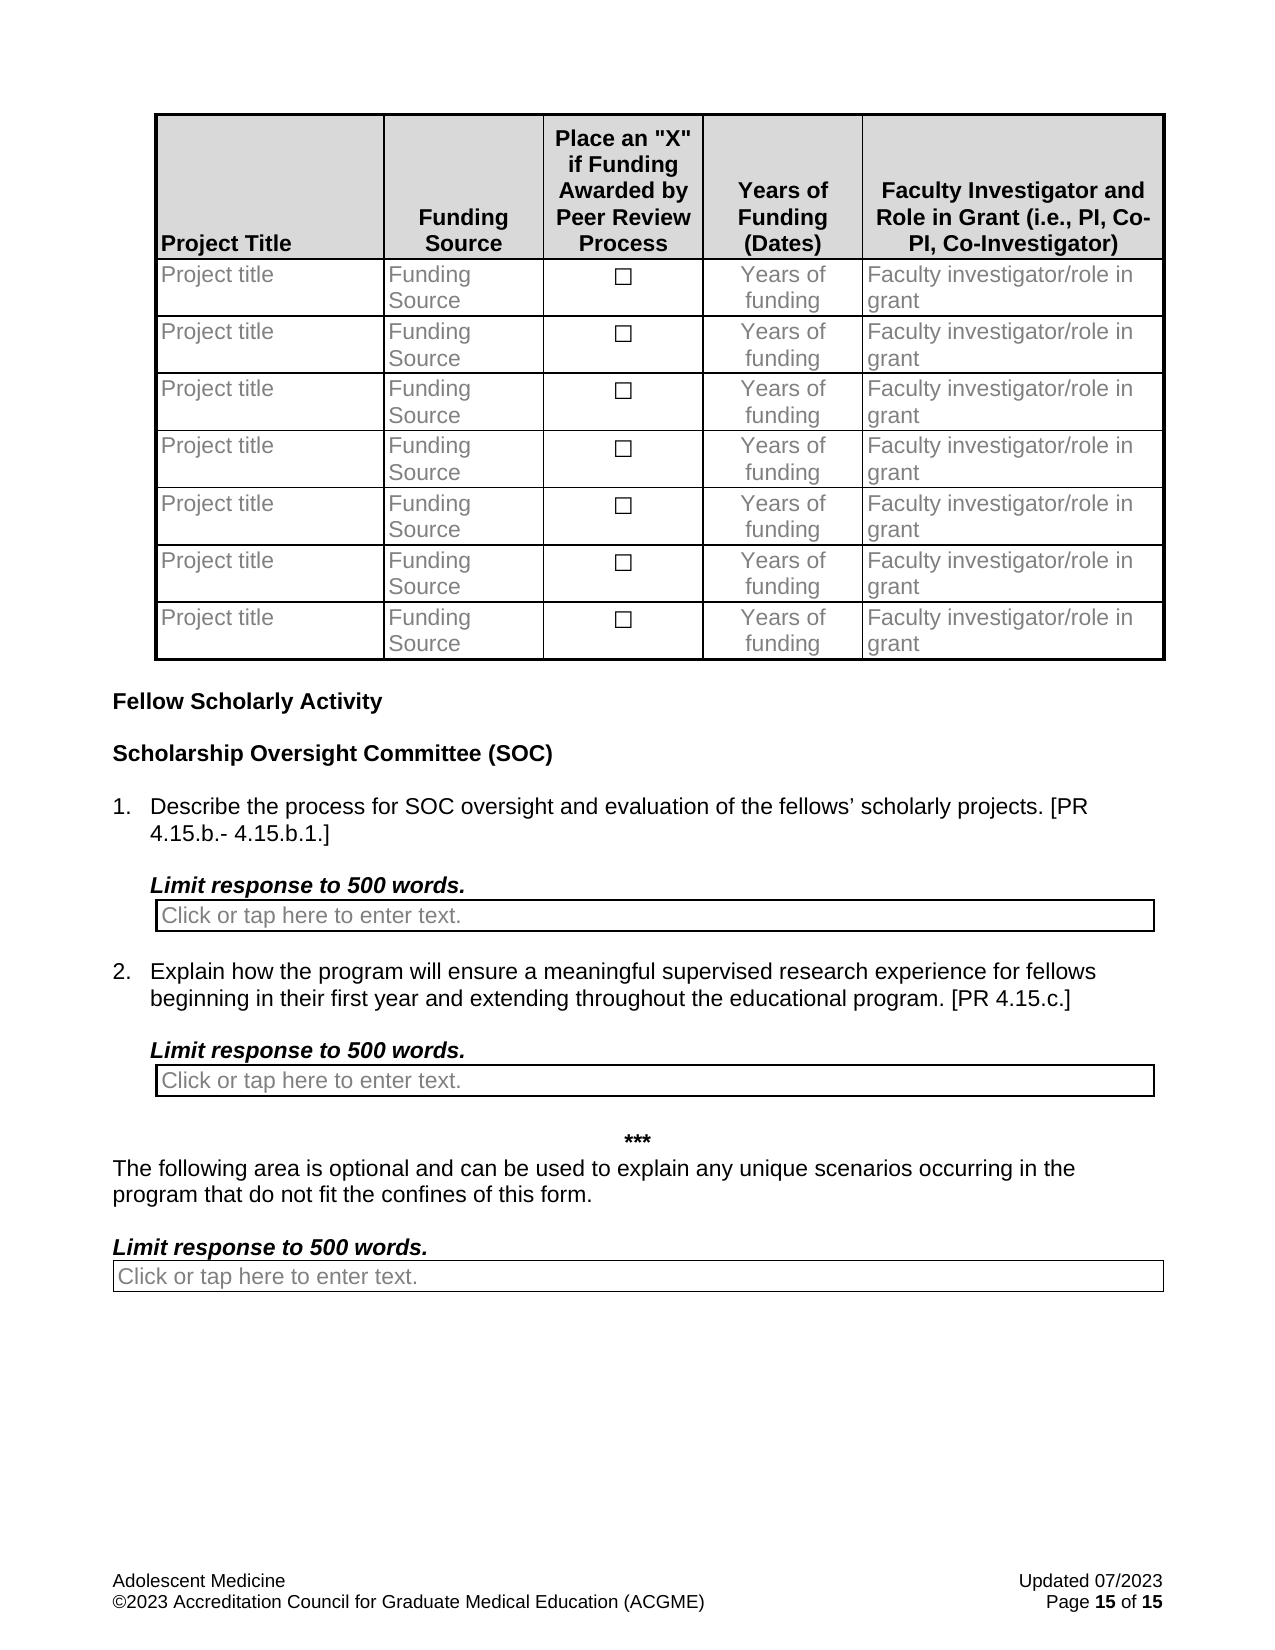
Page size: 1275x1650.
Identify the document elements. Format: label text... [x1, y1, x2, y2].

text Limit response to 500 words. [150, 872, 1162, 898]
table_header Place an "X" if Funding Awarded by Peer Review Process [544, 116, 702, 258]
text 2. Explain how the program will ensure a meaningful supervised research experience for fellows beginning in their first year and extending throughout the educational program. [PR 4.15.c.] [112, 958, 1162, 1011]
text Scholarship Oversight Committee (SOC) [112, 740, 1162, 767]
text Limit response to 500 words. [150, 1037, 1162, 1064]
table_header Years of Funding (Dates) [704, 116, 862, 258]
table_header Project Title [158, 116, 383, 258]
text 1. Describe the process for SOC oversight and evaluation of the fellows’ scholarly projects. [PR 4.15.b.- 4.15.b.1.] [112, 793, 1162, 846]
text *** [112, 1128, 1162, 1155]
text Limit response to 500 words. [112, 1234, 1162, 1260]
list Fellow Scholarly Activity [112, 688, 1162, 714]
table_header Funding Source [385, 116, 543, 258]
table_header Faculty Investigator and Role in Grant (i.e., PI, Co-PI, Co-Investigator) [863, 116, 1162, 258]
text The following area is optional and can be used to explain any unique scenarios occurring in the program that do not fit the confines of this form. [112, 1155, 1162, 1207]
